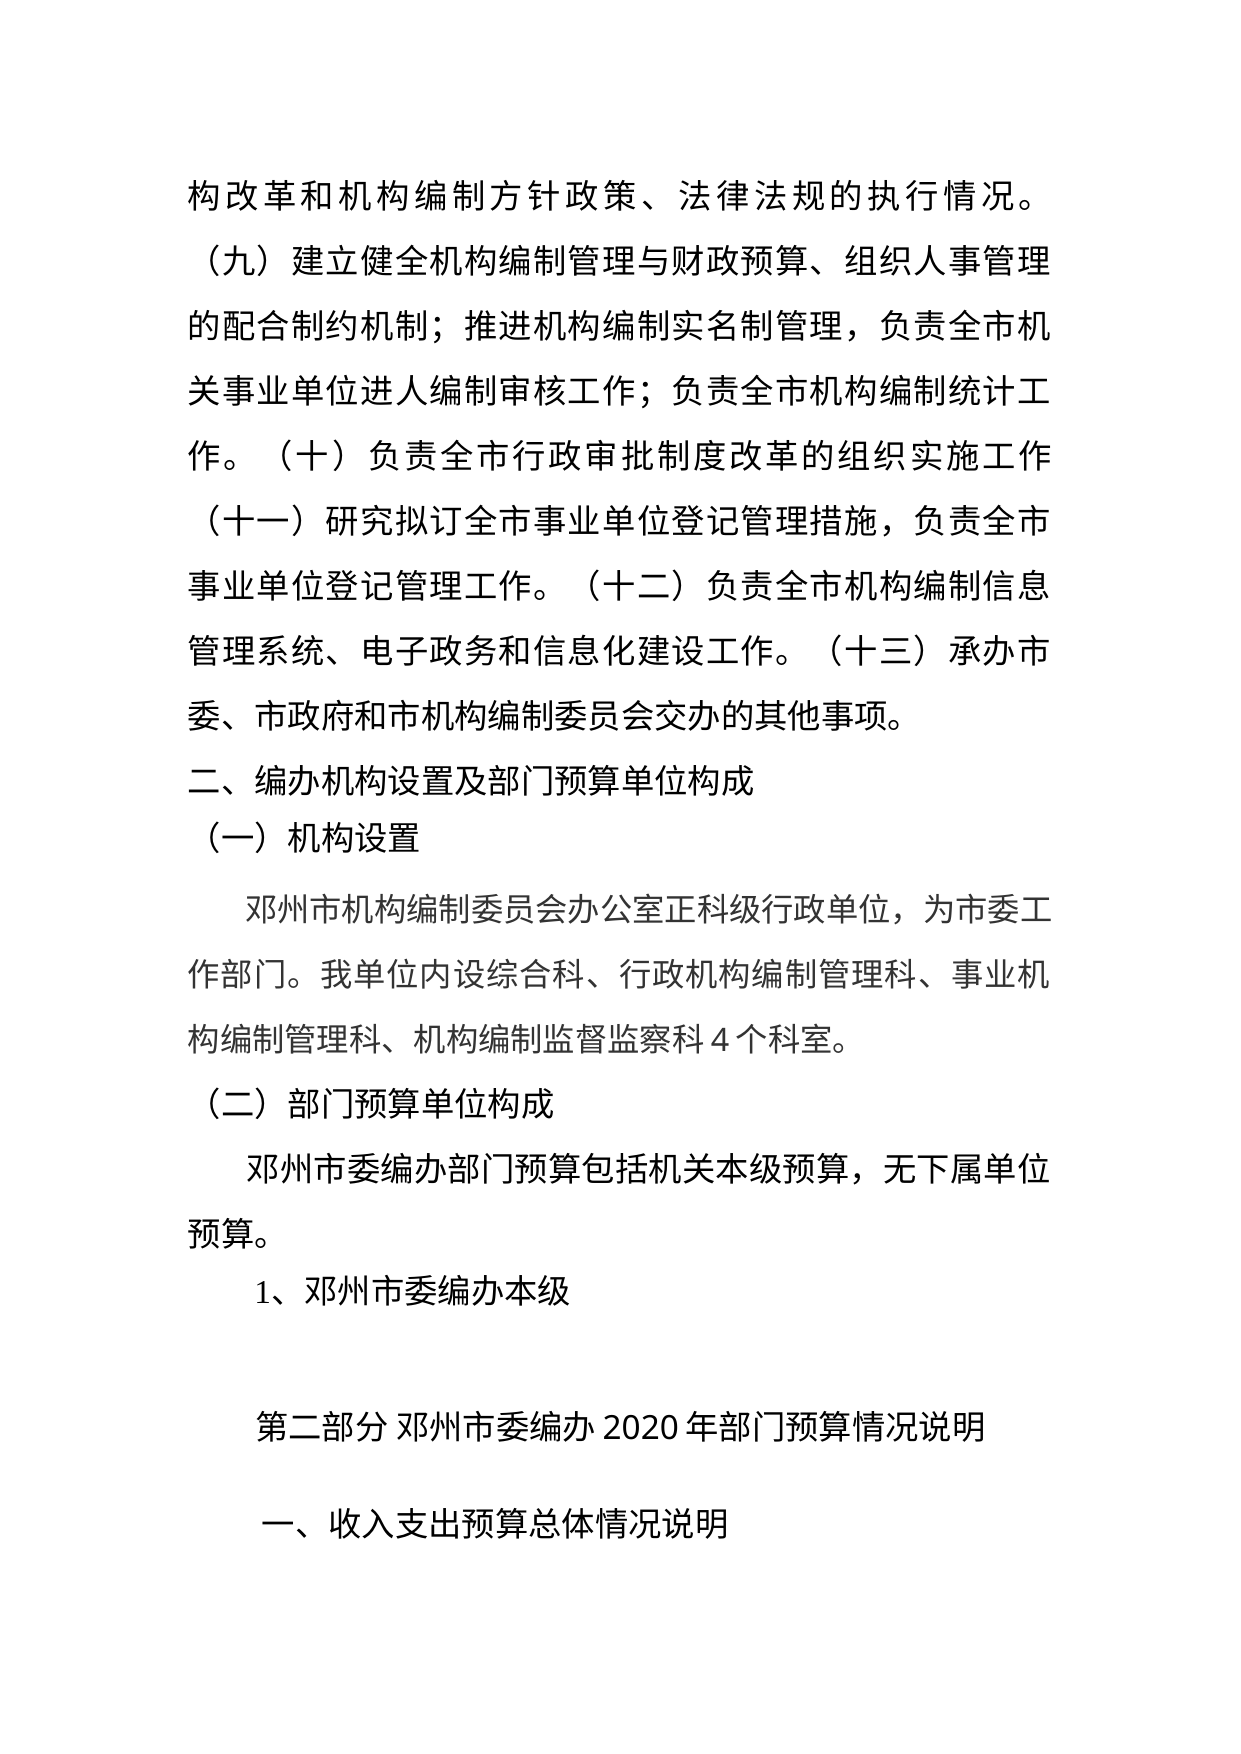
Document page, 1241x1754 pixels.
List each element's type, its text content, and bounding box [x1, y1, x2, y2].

text 一、收入支出预算总体情况说明 [187, 1490, 1053, 1555]
text 邓州市机构编制委员会办公室正科级行政单位，为市委工作部门。我单位内设综合科、行政机构编制管理科、事业机构编制管理科、机构编制监督监察科4个科室。 [187, 874, 1053, 1069]
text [187, 162, 1053, 747]
text 邓州市委编办部门预算包括机关本级预算，无下属单位预算。 [187, 1134, 1053, 1264]
text 第二部分 邓州市委编办2020年部门预算情况说明 [187, 1392, 1053, 1457]
text 1、邓州市委编办本级 [187, 1264, 1053, 1313]
text （一）机构设置 [187, 812, 1053, 860]
text （二）部门预算单位构成 [187, 1069, 1053, 1134]
text 二、编办机构设置及部门预算单位构成 [187, 747, 1053, 812]
